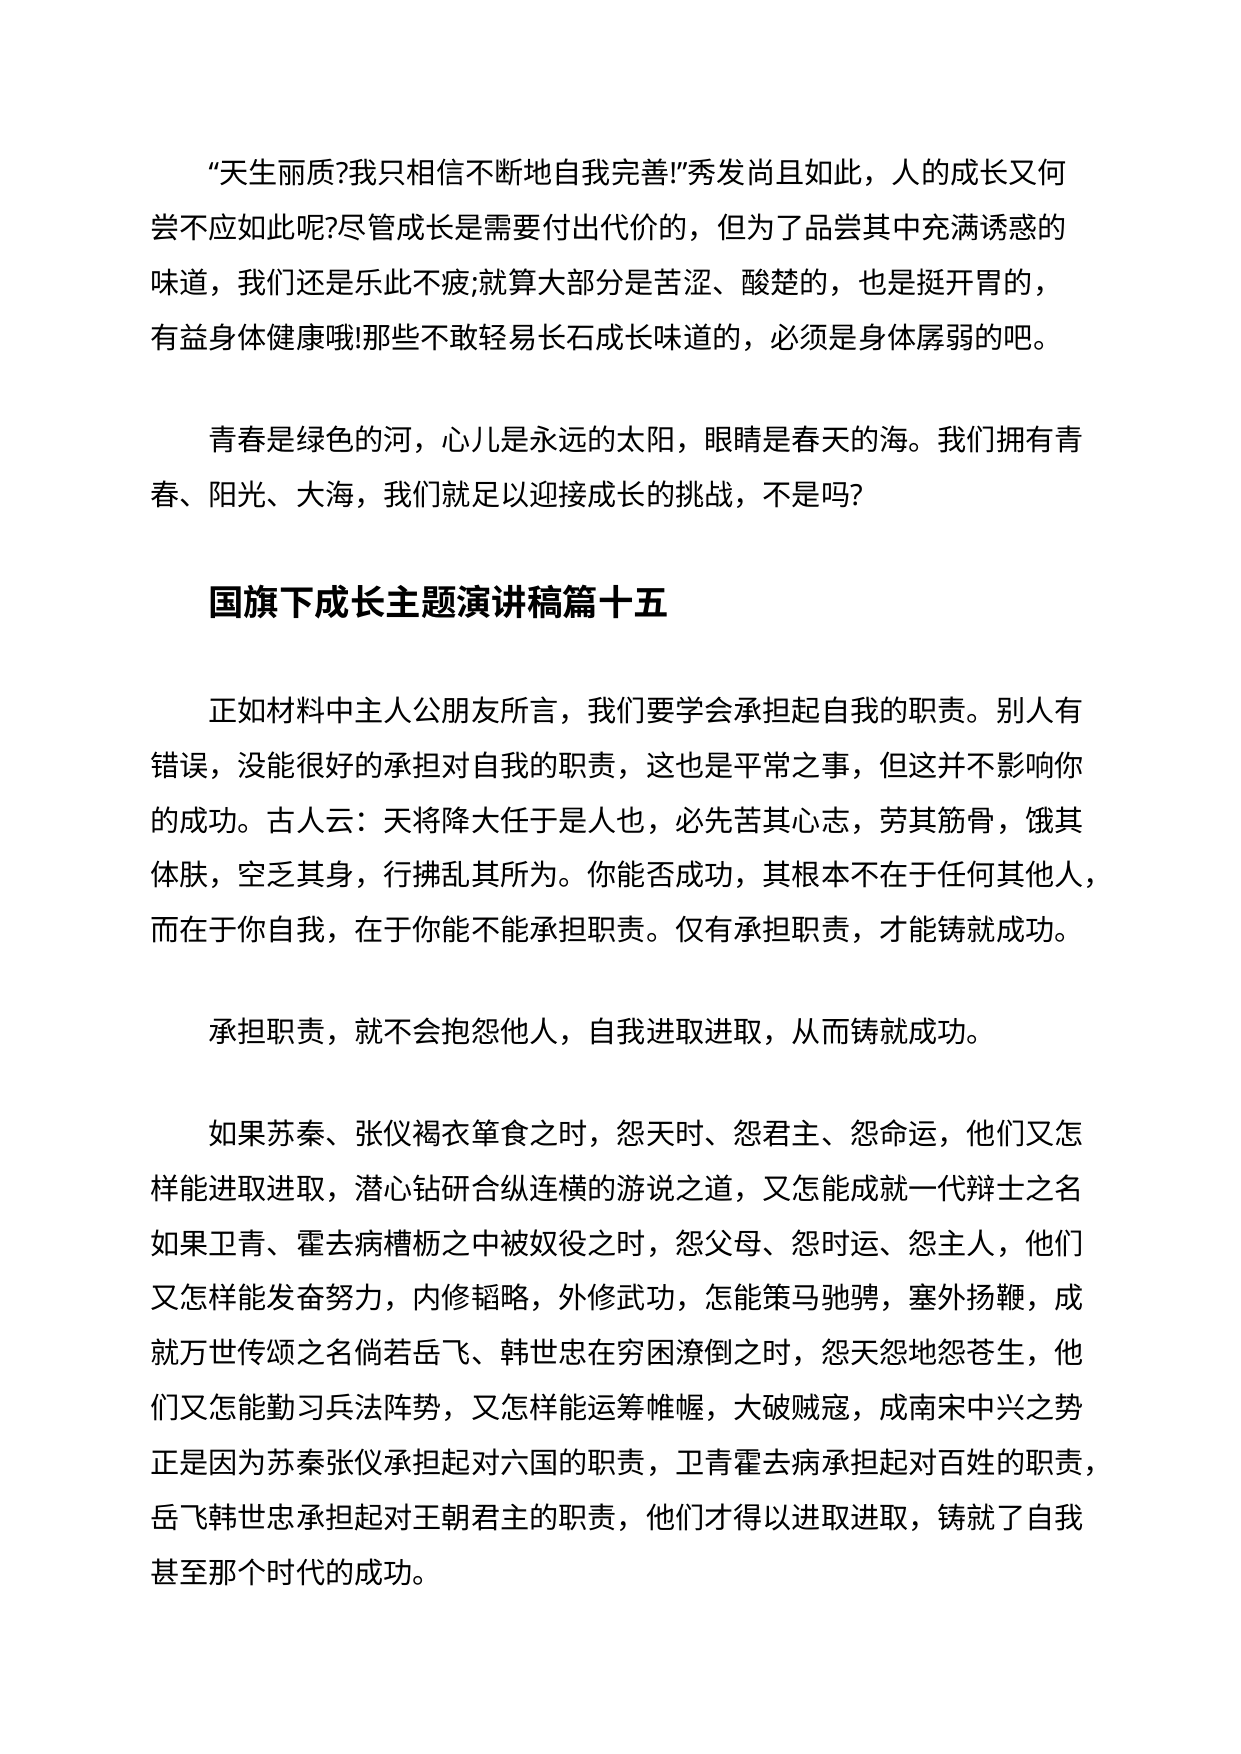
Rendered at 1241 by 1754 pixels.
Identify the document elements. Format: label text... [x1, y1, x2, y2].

text 正如材料中主人公朋友所言，我们要学会承担起自我的职责。别人有错误，没能很好的承担对自我的职责，这也是平常之事，但这并不影响你的成功。古人云：天将降大任于是人也，必先苦其心志，劳其筋骨，饿其体肤，空乏其身，行拂乱其所为。你能否成功，其根本不在于任何其他人，而在于你自我，在于你能不能承担职责。仅有承担职责，才能铸就成功。 [150, 687, 1090, 949]
text 承担职责，就不会抱怨他人，自我进取进取，从而铸就成功。 [150, 1009, 1090, 1051]
text 青春是绿色的河，心儿是永远的太阳，眼睛是春天的海。我们拥有青春、阳光、大海，我们就足以迎接成长的挑战，不是吗? [150, 417, 1090, 514]
text 国旗下成长主题演讲稿篇十五 [150, 574, 1090, 625]
text 如果苏秦、张仪褐衣箪食之时，怨天时、怨君主、怨命运，他们又怎样能进取进取，潜心钻研合纵连横的游说之道，又怎能成就一代辩士之名如果卫青、霍去病槽枥之中被奴役之时，怨父母、怨时运、怨主人，他们又怎样能发奋努力，内修韬略，外修武功，怎能策马驰骋，塞外扬鞭，成就万世传颂之名倘若岳飞、韩世忠在穷困潦倒之时，怨天怨地怨苍生，他们又怎能勤习兵法阵势，又怎样能运筹帷幄，大破贼寇，成南宋中兴之势正是因为苏秦张仪承担起对六国的职责，卫青霍去病承担起对百姓的职责，岳飞韩世忠承担起对王朝君主的职责，他们才得以进取进取，铸就了自我甚至那个时代的成功。 [150, 1110, 1090, 1592]
text “天生丽质?我只相信不断地自我完善!”秀发尚且如此，人的成长又何尝不应如此呢?尽管成长是需要付出代价的，但为了品尝其中充满诱惑的味道，我们还是乐此不疲;就算大部分是苦涩、酸楚的，也是挺开胃的，有益身体健康哦!那些不敢轻易长石成长味道的，必须是身体孱弱的吧。 [150, 150, 1090, 357]
